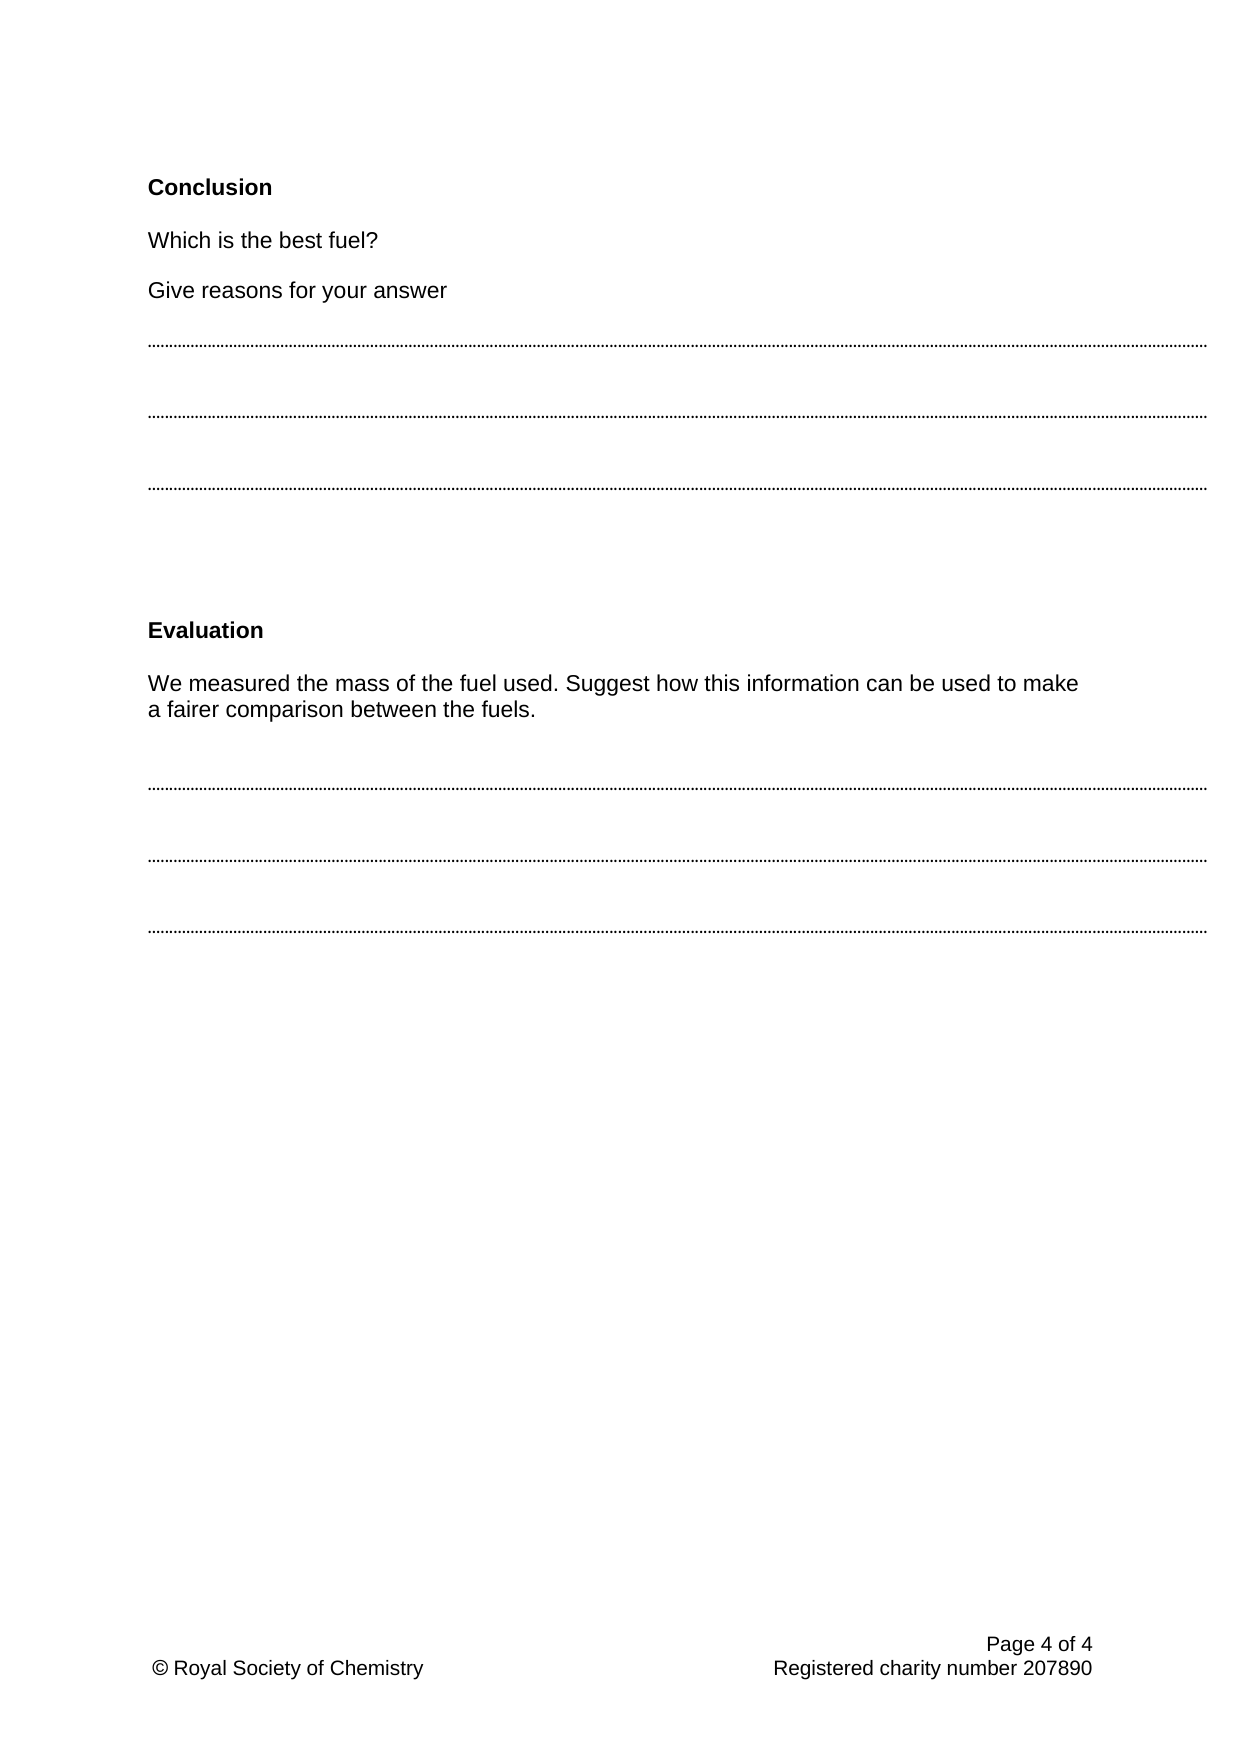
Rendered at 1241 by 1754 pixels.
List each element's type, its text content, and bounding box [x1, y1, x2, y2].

text Evaluation [148, 617, 1092, 644]
text Give reasons for your answer [148, 277, 1092, 303]
text Which is the best fuel? [148, 227, 1092, 253]
text Conclusion [148, 174, 1092, 200]
text We measured the mass of the fuel used. Suggest how this information can be used to make a fairer comparison between the fuels. [148, 670, 1092, 723]
